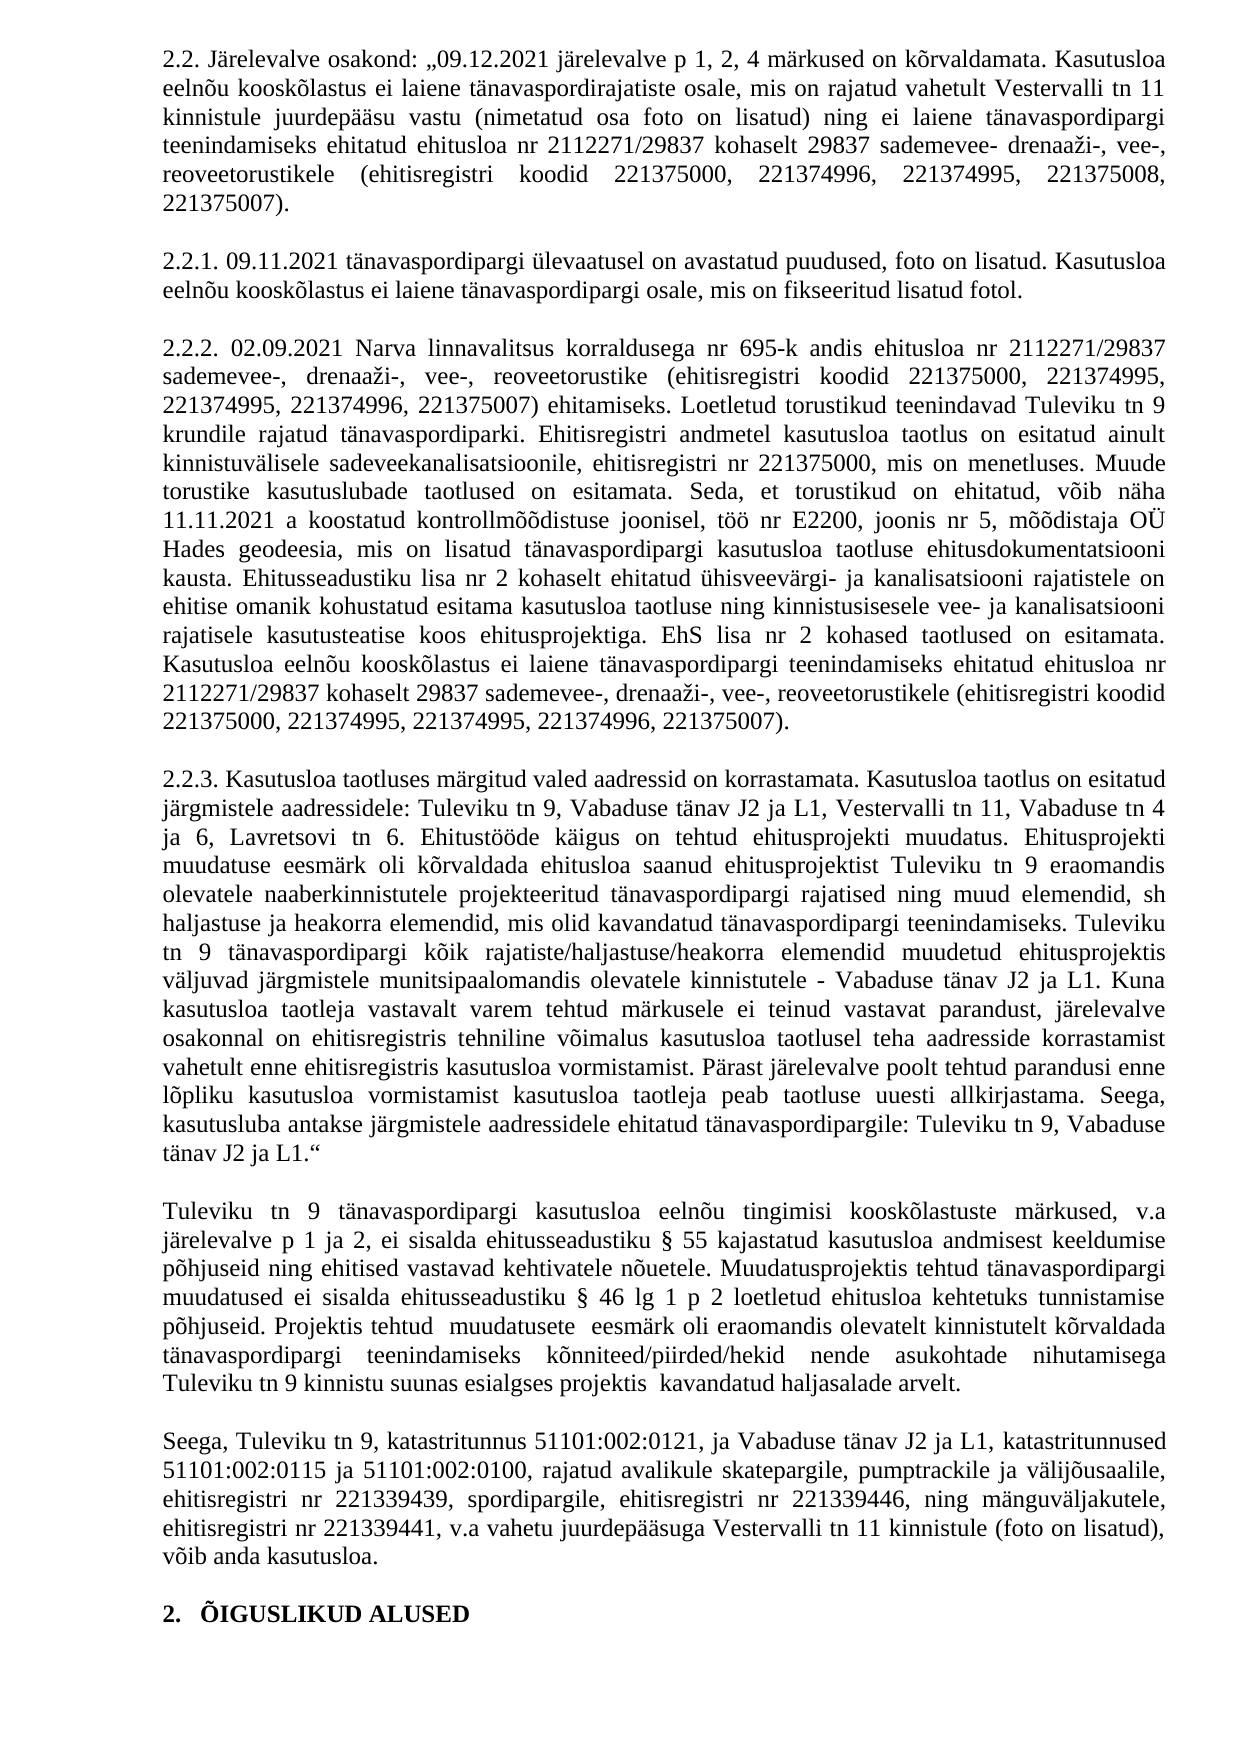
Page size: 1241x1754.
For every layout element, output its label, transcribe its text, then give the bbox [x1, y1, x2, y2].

text Seega, Tuleviku tn 9, katastritunnus 51101:002:0121, ja Vabaduse tänav J2 ja L1, katastritunnused 51101:002:0115 ja 51101:002:0100, rajatud avalikule skatepargile, pumptrackile ja välijõusaalile, ehitisregistri nr 221339439, spordipargile, ehitisregistri nr 221339446, ning mänguväljakutele, ehitisregistri nr 221339441, v.a vahetu juurdepääsuga Vestervalli tn 11 kinnistule (foto on lisatud), võib anda kasutusloa. [162, 1426, 1166, 1570]
text 2.2.2. 02.09.2021 Narva linnavalitsus korraldusega nr 695-k andis ehitusloa nr 2112271/29837 sademevee-, drenaaži-, vee-, reoveetorustike (ehitisregistri koodid 221375000, 221374995, 221374995, 221374996, 221375007) ehitamiseks. Loetletud torustikud teenindavad Tuleviku tn 9 krundile rajatud tänavaspordiparki. Ehitisregistri andmetel kasutusloa taotlus on esitatud ainult kinnistuvälisele sadeveekanalisatsioonile, ehitisregistri nr 221375000, mis on menetluses. Muude torustike kasutuslubade taotlused on esitamata. Seda, et torustikud on ehitatud, võib näha 11.11.2021 a koostatud kontrollmõõdistuse joonisel, töö nr E2200, joonis nr 5, mõõdistaja OÜ Hades geodeesia, mis on lisatud tänavaspordipargi kasutusloa taotluse ehitusdokumentatsiooni kausta. Ehitusseadustiku lisa nr 2 kohaselt ehitatud ühisveevärgi- ja kanalisatsiooni rajatistele on ehitise omanik kohustatud esitama kasutusloa taotluse ning kinnistusisesele vee- ja kanalisatsiooni rajatisele kasutusteatise koos ehitusprojektiga. EhS lisa nr 2 kohased taotlused on esitamata. Kasutusloa eelnõu kooskõlastus ei laiene tänavaspordipargi teenindamiseks ehitatud ehitusloa nr 2112271/29837 kohaselt 29837 sademevee-, drenaaži-, vee-, reoveetorustikele (ehitisregistri koodid 221375000, 221374995, 221374995, 221374996, 221375007). [162, 333, 1166, 735]
text 2.2.1. 09.11.2021 tänavaspordipargi ülevaatusel on avastatud puudused, foto on lisatud. Kasutusloa eelnõu kooskõlastus ei laiene tänavaspordipargi osale, mis on fikseeritud lisatud fotol. [162, 246, 1166, 303]
text 2.2. Järelevalve osakond: „09.12.2021 järelevalve p 1, 2, 4 märkused on kõrvaldamata. Kasutusloa eelnõu kooskõlastus ei laiene tänavaspordirajatiste osale, mis on rajatud vahetult Vestervalli tn 11 kinnistule juurdepääsu vastu (nimetatud osa foto on lisatud) ning ei laiene tänavaspordipargi teenindamiseks ehitatud ehitusloa nr 2112271/29837 kohaselt 29837 sademevee- drenaaži-, vee-, reoveetorustikele (ehitisregistri koodid 221375000, 221374996, 221374995, 221375008, 221375007). [162, 44, 1166, 217]
text 2.2.3. Kasutusloa taotluses märgitud valed aadressid on korrastamata. Kasutusloa taotlus on esitatud järgmistele aadressidele: Tuleviku tn 9, Vabaduse tänav J2 ja L1, Vestervalli tn 11, Vabaduse tn 4 ja 6, Lavretsovi tn 6. Ehitustööde käigus on tehtud ehitusprojekti muudatus. Ehitusprojekti muudatuse eesmärk oli kõrvaldada ehitusloa saanud ehitusprojektist Tuleviku tn 9 eraomandis olevatele naaberkinnistutele projekteeritud tänavaspordipargi rajatised ning muud elemendid, sh haljastuse ja heakorra elemendid, mis olid kavandatud tänavaspordipargi teenindamiseks. Tuleviku tn 9 tänavaspordipargi kõik rajatiste/haljastuse/heakorra elemendid muudetud ehitusprojektis väljuvad järgmistele munitsipaalomandis olevatele kinnistutele - Vabaduse tänav J2 ja L1. Kuna kasutusloa taotleja vastavalt varem tehtud märkusele ei teinud vastavat parandust, järelevalve osakonnal on ehitisregistris tehniline võimalus kasutusloa taotlusel teha aadresside korrastamist vahetult enne ehitisregistris kasutusloa vormistamist. Pärast järelevalve poolt tehtud parandusi enne lõpliku kasutusloa vormistamist kasutusloa taotleja peab taotluse uuesti allkirjastama. Seega, kasutusluba antakse järgmistele aadressidele ehitatud tänavaspordipargile: Tuleviku tn 9, Vabaduse tänav J2 ja L1.“ [162, 764, 1166, 1167]
text 2. ÕIGUSLIKUD ALUSED [162, 1599, 1166, 1628]
text Tuleviku tn 9 tänavaspordipargi kasutusloa eelnõu tingimisi kooskõlastuste märkused, v.a järelevalve p 1 ja 2, ei sisalda ehitusseadustiku § 55 kajastatud kasutusloa andmisest keeldumise põhjuseid ning ehitised vastavad kehtivatele nõuetele. Muudatusprojektis tehtud tänavaspordipargi muudatused ei sisalda ehitusseadustiku § 46 lg 1 p 2 loetletud ehitusloa kehtetuks tunnistamise põhjuseid. Projektis tehtud muudatusete eesmärk oli eraomandis olevatelt kinnistutelt kõrvaldada tänavaspordipargi teenindamiseks kõnniteed/piirded/hekid nende asukohtade nihutamisega Tuleviku tn 9 kinnistu suunas esialgses projektis kavandatud haljasalade arvelt. [162, 1196, 1166, 1397]
